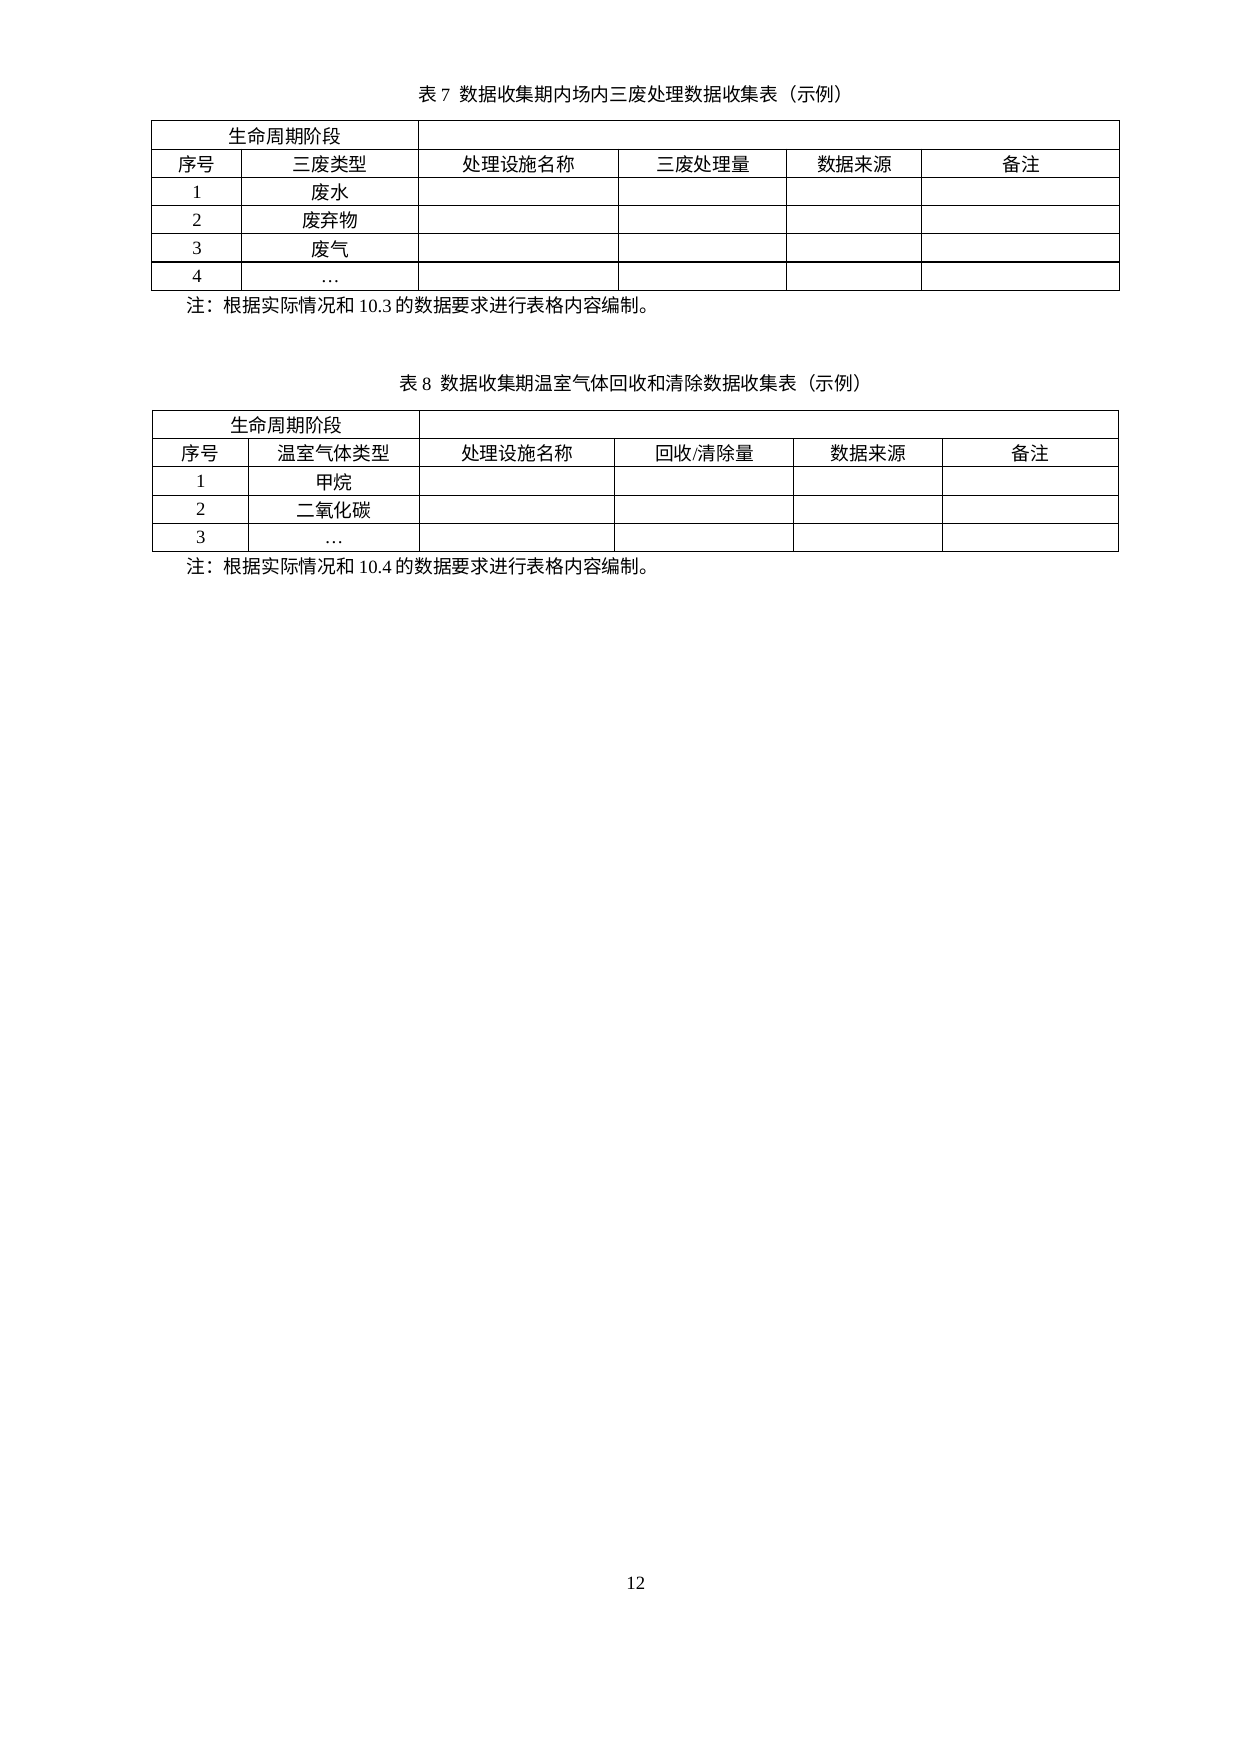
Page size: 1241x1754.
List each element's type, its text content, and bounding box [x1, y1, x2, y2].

table_cell [794, 467, 942, 494]
table_cell [787, 263, 921, 289]
table_cell [420, 524, 614, 551]
table_cell 1 [152, 178, 241, 205]
table_cell 3 [153, 524, 248, 551]
text 注：根据实际情况和10.4的数据要求进行表格内容编制。 [149, 552, 1122, 579]
table_header [419, 121, 1119, 148]
table_cell [943, 496, 1118, 523]
table_cell [787, 234, 921, 261]
table_cell [615, 496, 793, 523]
table_cell 数据来源 [787, 150, 921, 177]
table_cell [922, 206, 1119, 233]
table_cell 1 [153, 467, 248, 494]
table_cell [615, 524, 793, 551]
table_cell [419, 178, 618, 205]
table_cell [619, 234, 786, 261]
table_cell 甲烷 [249, 467, 419, 494]
table_cell [619, 178, 786, 205]
table_cell [922, 178, 1119, 205]
table_cell 温室气体类型 [249, 439, 419, 466]
table_cell [922, 263, 1119, 289]
table_cell 序号 [153, 439, 248, 466]
table_cell 处理设施名称 [419, 150, 618, 177]
table_cell 二氧化碳 [249, 496, 419, 523]
table_cell [619, 263, 786, 289]
subtitle 表8 数据收集期温室气体回收和清除数据收集表（示例） [149, 369, 1122, 396]
table_cell 序号 [152, 150, 241, 177]
table_cell [922, 234, 1119, 261]
table_cell … [242, 263, 418, 289]
table_cell [794, 496, 942, 523]
table_cell [787, 206, 921, 233]
table_cell 三废处理量 [619, 150, 786, 177]
table_cell 回收/清除量 [615, 439, 793, 466]
subtitle 表7 数据收集期内场内三废处理数据收集表（示例） [149, 79, 1122, 107]
table_cell 废水 [242, 178, 418, 205]
table_cell 2 [153, 496, 248, 523]
table_cell 三废类型 [242, 150, 418, 177]
table_cell 数据来源 [794, 439, 942, 466]
table_cell 2 [152, 206, 241, 233]
table_cell [615, 467, 793, 494]
table_cell 废气 [242, 234, 418, 261]
text 注：根据实际情况和10.3的数据要求进行表格内容编制。 [149, 291, 1122, 318]
table_cell [619, 206, 786, 233]
table_cell [943, 467, 1118, 494]
table_cell [419, 206, 618, 233]
table_cell 4 [152, 263, 241, 289]
table_header 生命周期阶段 [153, 411, 419, 438]
table_cell 处理设施名称 [420, 439, 614, 466]
table_cell [794, 524, 942, 551]
table_cell [943, 524, 1118, 551]
table_cell 3 [152, 234, 241, 261]
table_cell [420, 467, 614, 494]
table_cell [787, 178, 921, 205]
table_header 生命周期阶段 [152, 121, 418, 148]
table_cell [420, 496, 614, 523]
table_cell [419, 263, 618, 289]
table_header [420, 411, 1118, 438]
table_cell … [249, 524, 419, 551]
table_cell [419, 234, 618, 261]
table_cell 备注 [922, 150, 1119, 177]
table_cell 备注 [943, 439, 1118, 466]
table_cell 废弃物 [242, 206, 418, 233]
